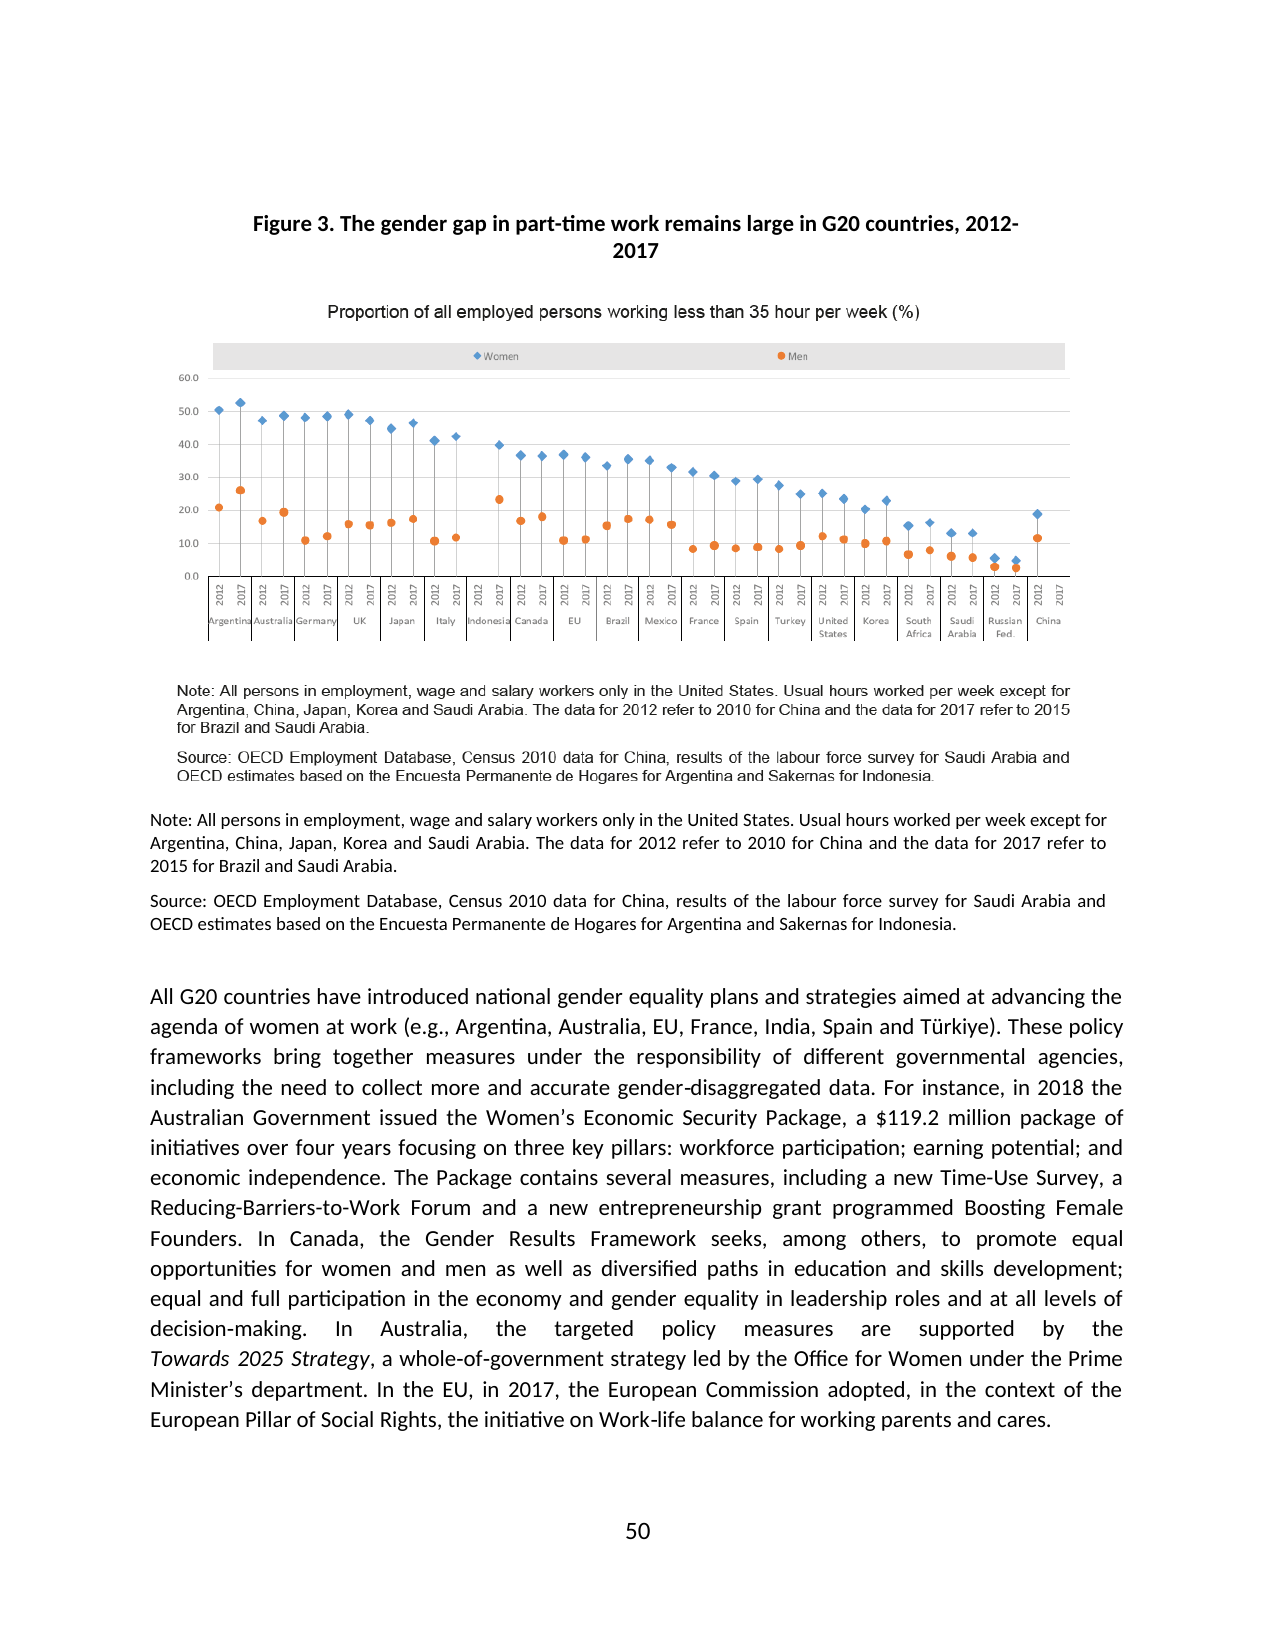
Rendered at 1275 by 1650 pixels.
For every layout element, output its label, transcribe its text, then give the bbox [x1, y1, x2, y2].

text Figure 3. The gender gap in part-time work remains large in G20 countries, 2012-2017 [251, 209, 1020, 265]
picture [150, 292, 1125, 809]
text Source: OECD Employment Database, Census 2010 data for China, results of the labour force survey for Saudi Arabia and OECD estimates based on the Encuesta Permanente de Hogares for Argentina and Sakernas for Indonesia. [150, 889, 1108, 935]
text Note: All persons in employment, wage and salary workers only in the United States. Usual hours worked per week except for Argentina, China, Japan, Korea and Saudi Arabia. The data for 2012 refer to 2010 for China and the data for 2017 refer to 2015 for Brazil and Saudi Arabia. [150, 809, 1109, 877]
text All G20 countries have introduced national gender equality plans and strategies aimed at advancing the agenda of women at work (e.g., Argentina, Australia, EU, France, India, Spain and Türkiye). These policy frameworks bring together measures under the responsibility of different governmental agencies, including the need to collect more and accurate gender‐disaggregated data. For instance, in 2018 the Australian Government issued the Women’s Economic Security Package, a $119.2 million package of initiatives over four years focusing on three key pillars: workforce participation; earning potential; and economic independence. The Package contains several measures, including a new Time-Use Survey, a Reducing-Barriers-to-Work Forum and a new entrepreneurship grant programmed Boosting Female Founders. In Canada, the Gender Results Framework seeks, among others, to promote equal opportunities for women and men as well as diversified paths in education and skills development; equal and full participation in the economy and gender equality in leadership roles and at all levels of decision‐making. In Australia, the targeted policy measures are supported by the Towards 2025 Strategy, a whole‐of‐government strategy led by the Office for Women under the Prime Minister’s department. In the EU, in 2017, the European Commission adopted, in the context of the European Pillar of Social Rights, the initiative on Work‐life balance for working parents and cares. [150, 982, 1125, 1433]
